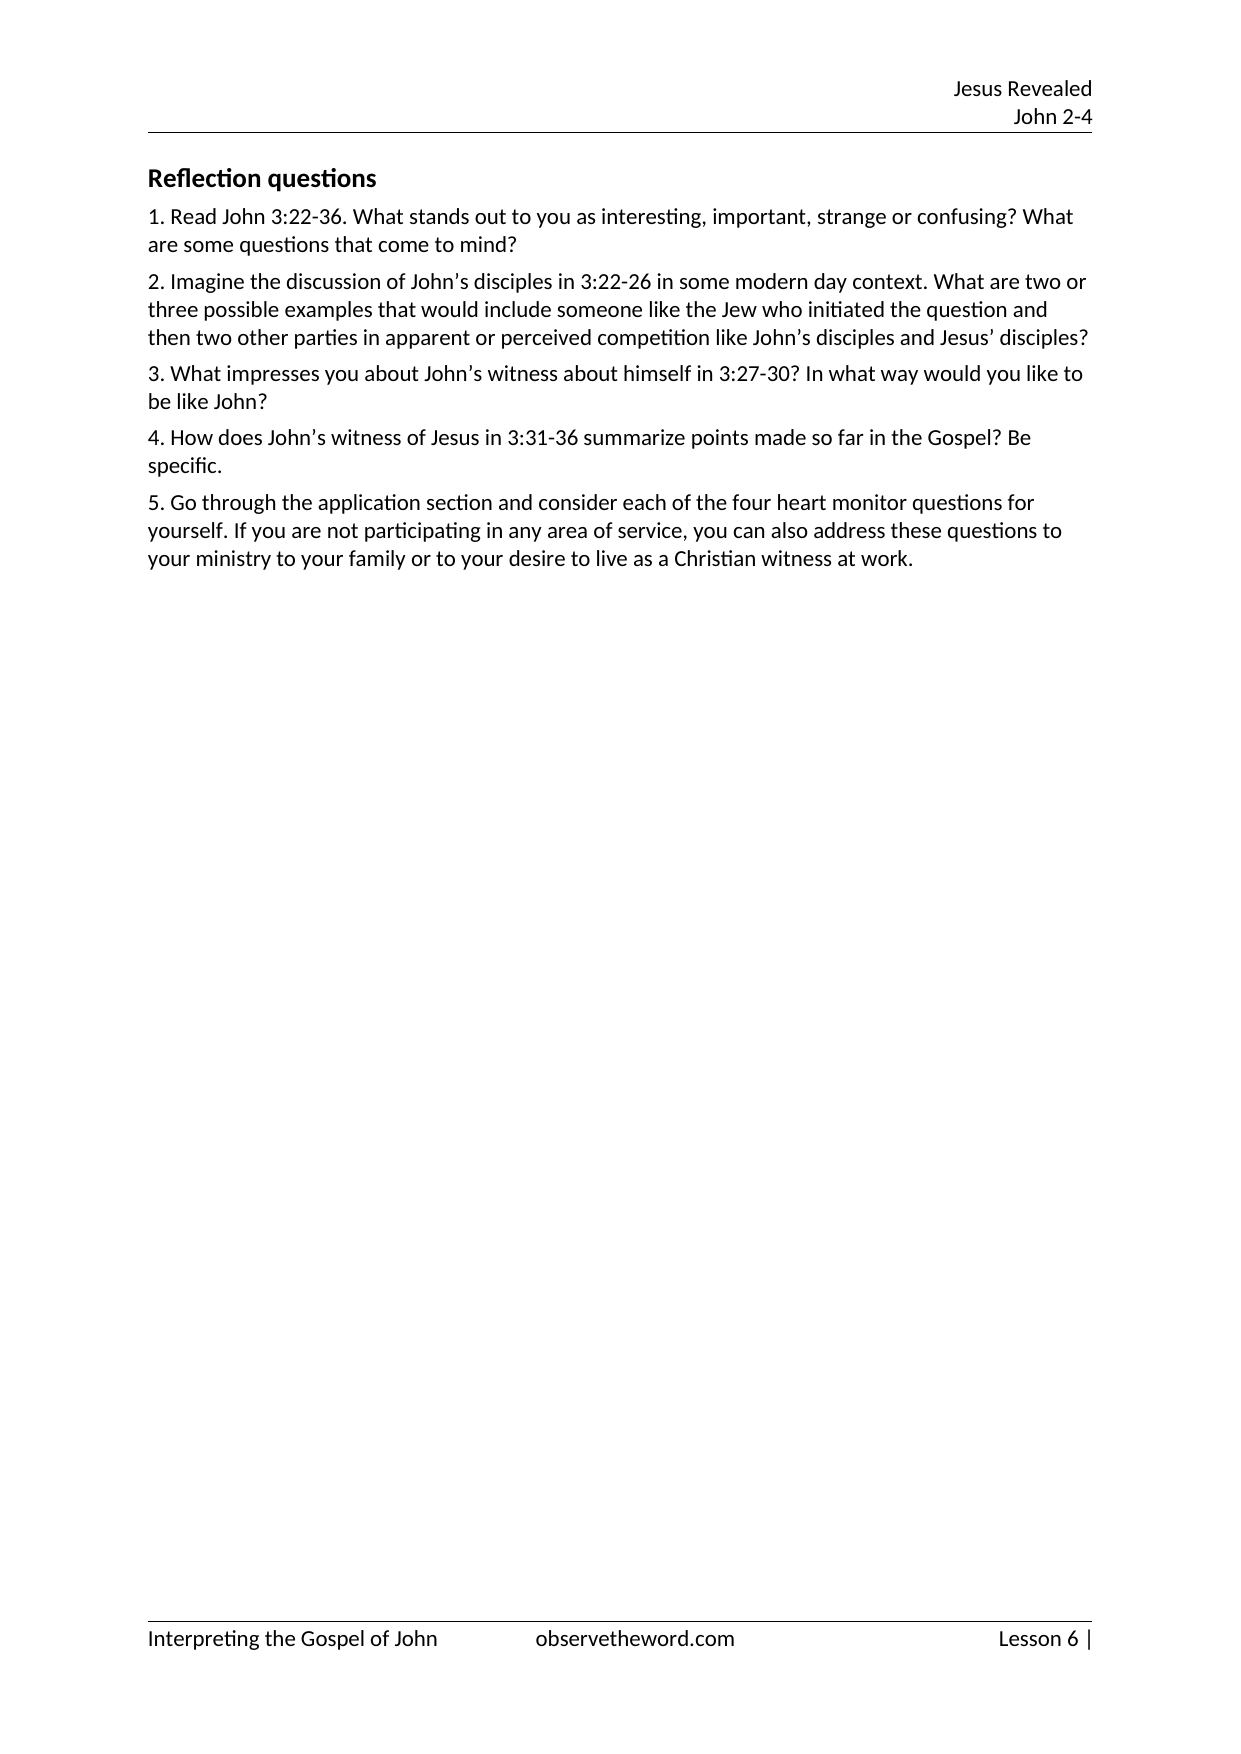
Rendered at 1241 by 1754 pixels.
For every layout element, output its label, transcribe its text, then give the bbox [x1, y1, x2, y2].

text 2. Imagine the discussion of John’s disciples in 3:22-26 in some modern day context. What are two or three possible examples that would include someone like the Jew who initiated the question and then two other parties in apparent or perceived competition like John’s disciples and Jesus’ disciples? [148, 267, 1092, 351]
text 5. Go through the application section and consider each of the four heart monitor questions for yourself. If you are not participating in any area of service, you can also address these questions to your ministry to your family or to your desire to live as a Christian witness at work. [148, 488, 1092, 572]
text 3. What impresses you about John’s witness about himself in 3:27-30? In what way would you like to be like John? [148, 359, 1092, 415]
text 4. How does John’s witness of Jesus in 3:31-36 summarize points made so far in the Gospel? Be specific. [148, 423, 1092, 479]
text 1. Read John 3:22-36. What stands out to you as interesting, important, strange or confusing? What are some questions that come to mind? [148, 202, 1092, 258]
subtitle Reflection questions [148, 161, 1092, 194]
